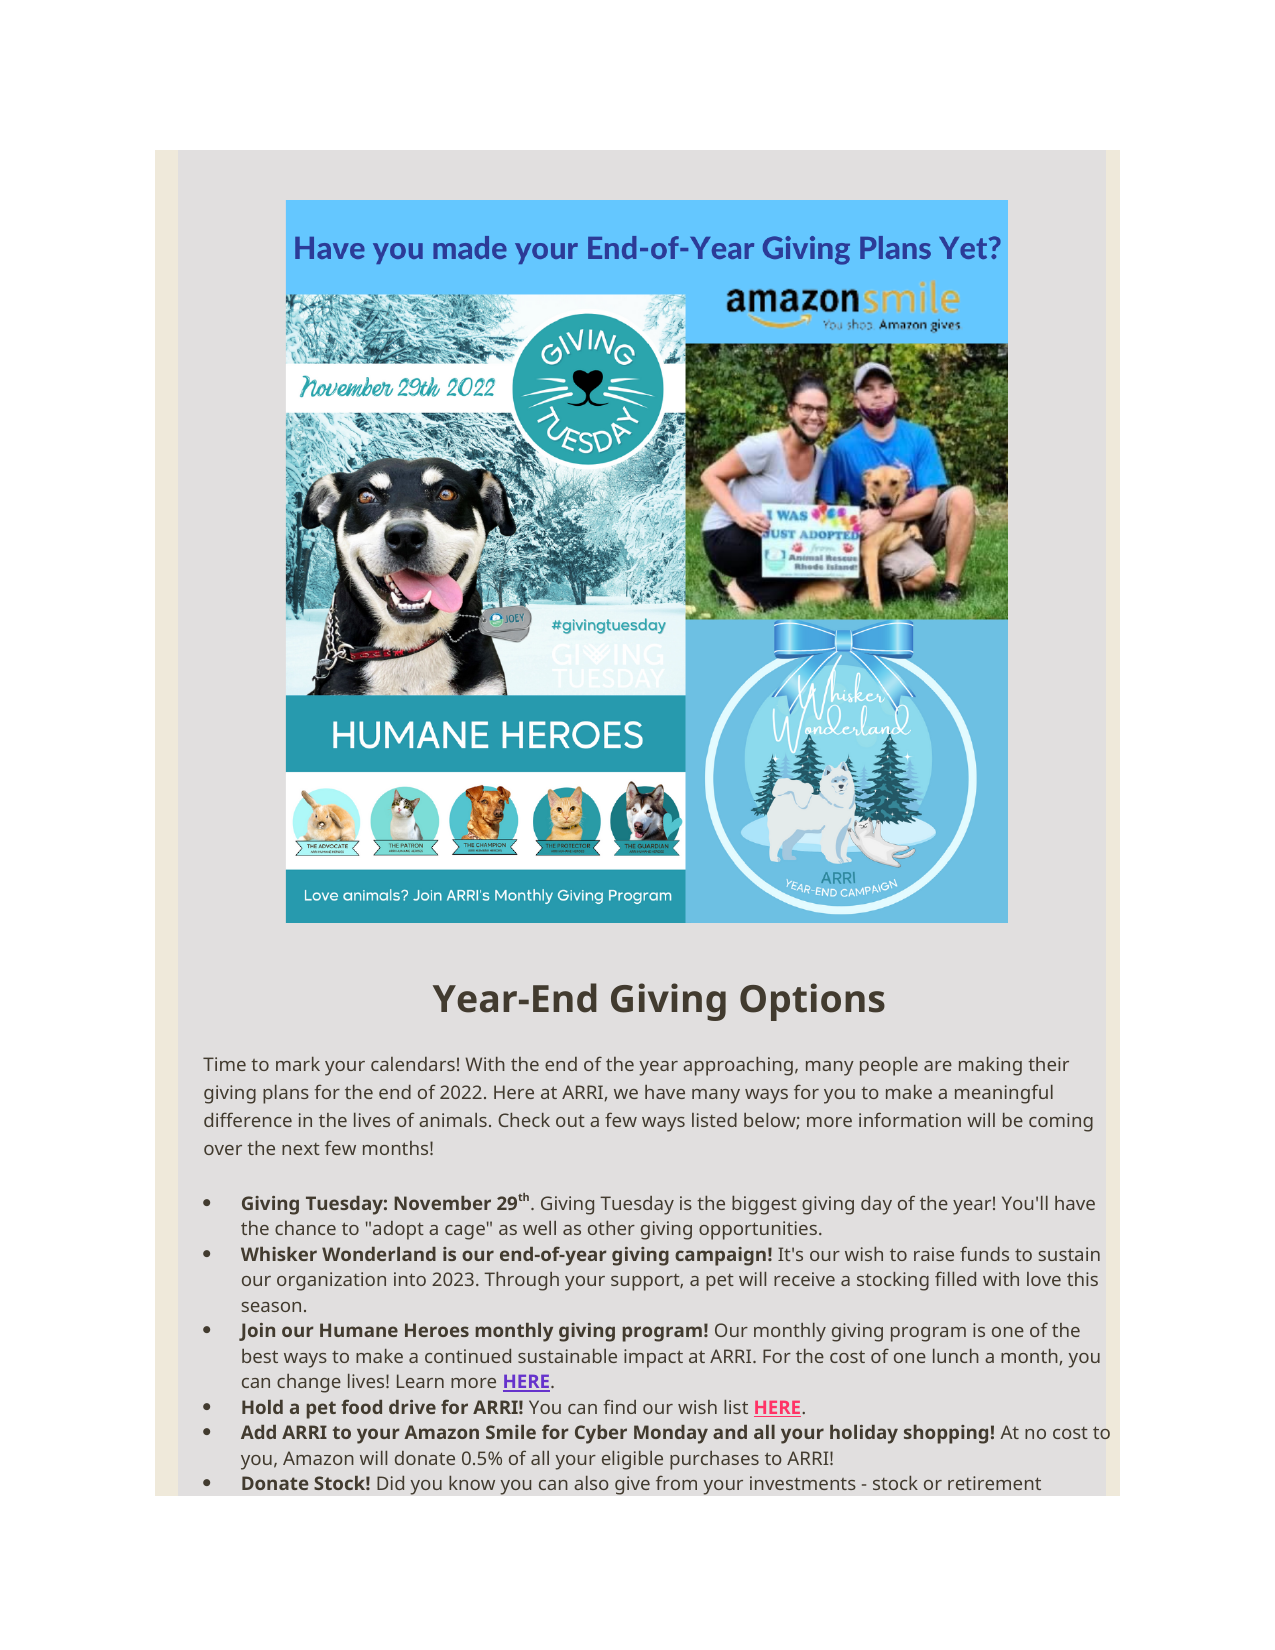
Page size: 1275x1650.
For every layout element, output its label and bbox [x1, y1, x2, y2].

table_header [155, 150, 178, 1496]
picture [285, 200, 1008, 923]
table_header [1106, 150, 1120, 1496]
